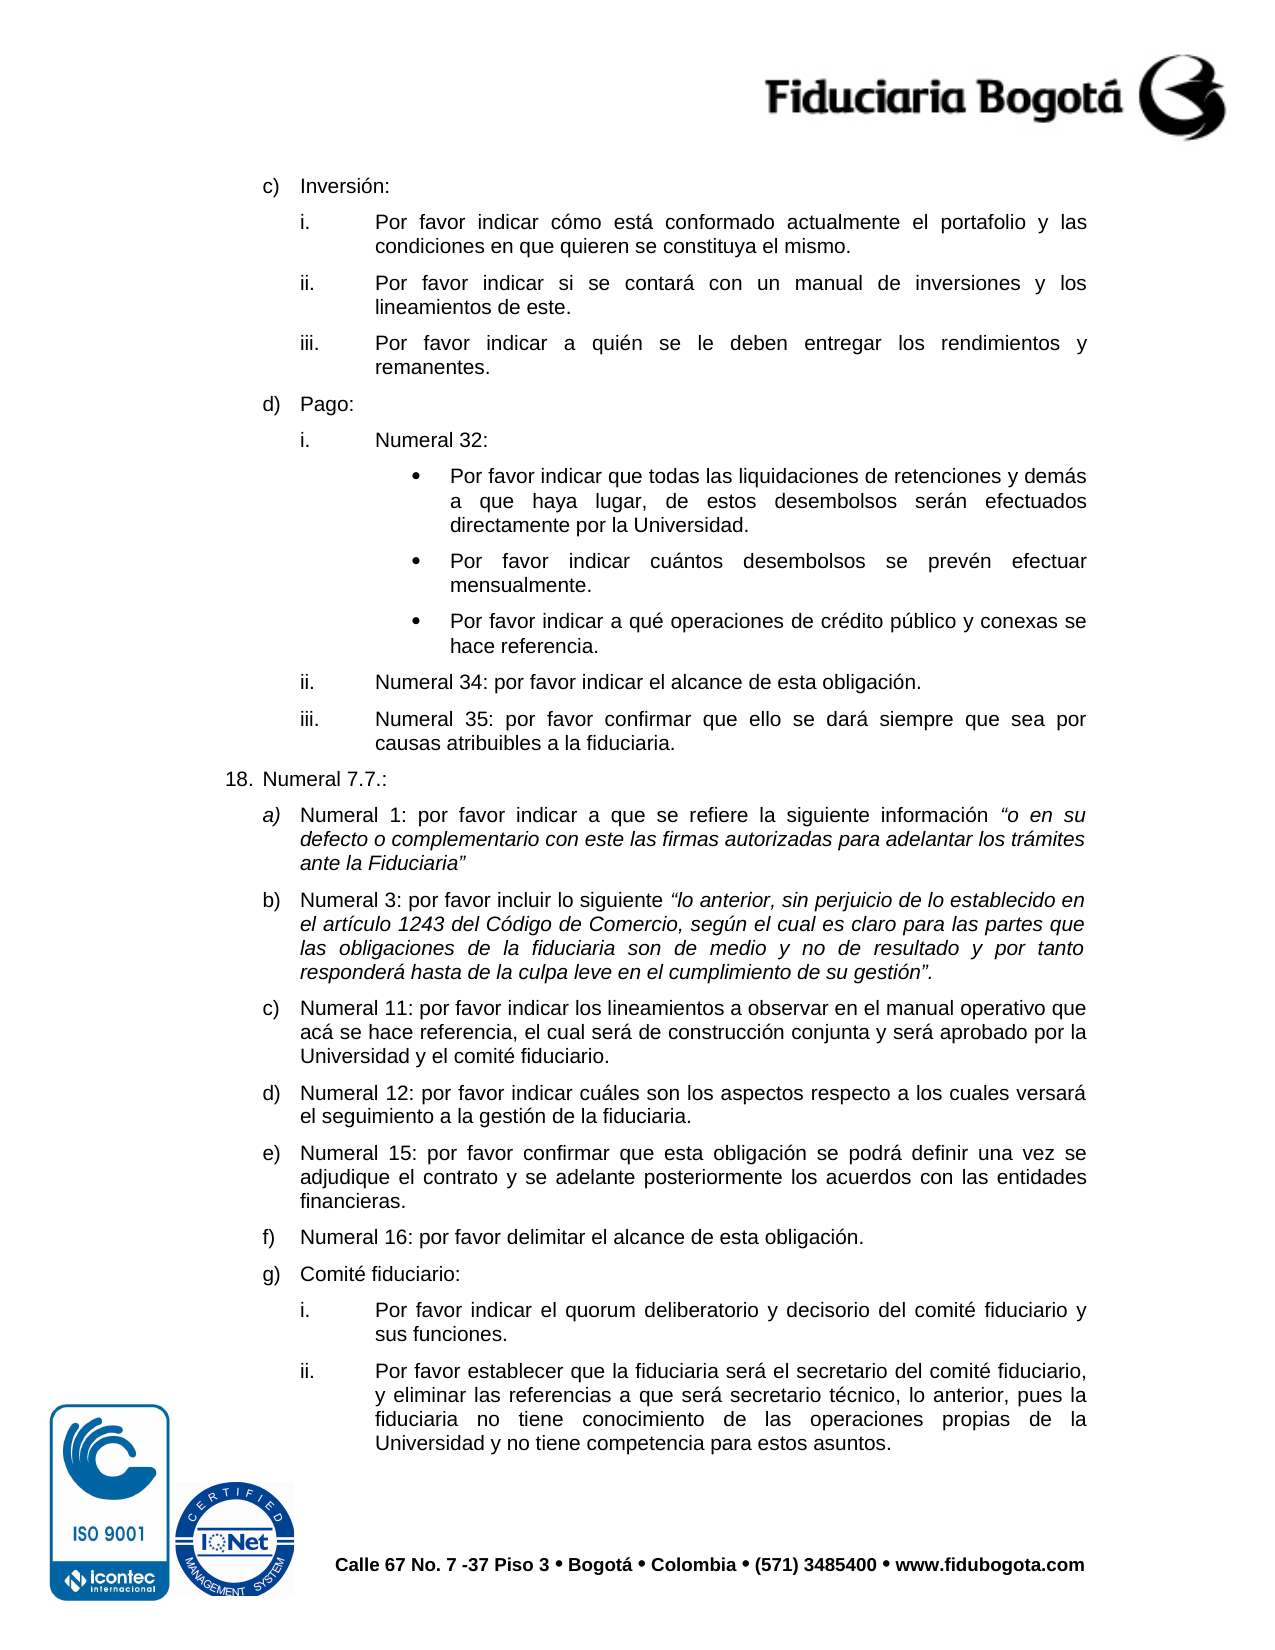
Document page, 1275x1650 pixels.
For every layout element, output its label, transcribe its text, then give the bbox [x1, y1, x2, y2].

list Numeral 7.7.: [225, 767, 1088, 791]
list Por favor indicar cuántos desembolsos se prevén efectuar mensualmente. [412, 549, 1088, 597]
list Inversión: [262, 174, 1088, 198]
list Pago: [262, 391, 1088, 415]
picture [700, 39, 1275, 154]
picture [175, 1482, 295, 1596]
list Numeral 32: [300, 428, 1088, 452]
list Por favor indicar a qué operaciones de crédito público y conexas se hace referencia. [412, 609, 1088, 657]
list Numeral 1: por favor indicar a que se refiere la siguiente información “o en su defecto o complementario con este las firmas autorizadas para adelantar los trámites ante la Fiduciaria” [262, 803, 1088, 875]
list Por favor indicar el quorum deliberatorio y decisorio del comité fiduciario y sus funciones. [300, 1298, 1088, 1346]
list Numeral 16: por favor delimitar el alcance de esta obligación. [262, 1225, 1088, 1249]
list Por favor indicar a quién se le deben entregar los rendimientos y remanentes. [300, 331, 1088, 379]
list Numeral 35: por favor confirmar que ello se dará siempre que sea por causas atribuibles a la fiduciaria. [300, 706, 1088, 754]
list Numeral 15: por favor confirmar que esta obligación se podrá definir una vez se adjudique el contrato y se adelante posteriormente los acuerdos con las entidades financieras. [262, 1141, 1088, 1213]
list Por favor indicar que todas las liquidaciones de retenciones y demás a que haya lugar, de estos desembolsos serán efectuados directamente por la Universidad. [412, 464, 1088, 536]
list Por favor indicar cómo está conformado actualmente el portafolio y las condiciones en que quieren se constituya el mismo. [300, 210, 1088, 258]
list Numeral 11: por favor indicar los lineamientos a observar en el manual operativo que acá se hace referencia, el cual será de construcción conjunta y será aprobado por la Universidad y el comité fiduciario. [262, 996, 1088, 1068]
list Por favor establecer que la fiduciaria será el secretario del comité fiduciario, y eliminar las referencias a que será secretario técnico, lo anterior, pues la fiduciaria no tiene conocimiento de las operaciones propias de la Universidad y no tiene competencia para estos asuntos. [300, 1358, 1088, 1454]
list Numeral 3: por favor incluir lo siguiente “lo anterior, sin perjuicio de lo establecido en el artículo 1243 del Código de Comercio, según el cual es claro para las partes que las obligaciones de la fiduciaria son de medio y no de resultado y por tanto responderá hasta de la culpa leve en el cumplimiento de su gestión”. [262, 888, 1088, 983]
list Numeral 12: por favor indicar cuáles son los aspectos respecto a los cuales versará el seguimiento a la gestión de la fiduciaria. [262, 1080, 1088, 1128]
list Por favor indicar si se contará con un manual de inversiones y los lineamientos de este. [300, 271, 1088, 318]
list Comité fiduciario: [262, 1262, 1088, 1286]
list Numeral 34: por favor indicar el alcance de esta obligación. [300, 670, 1088, 694]
